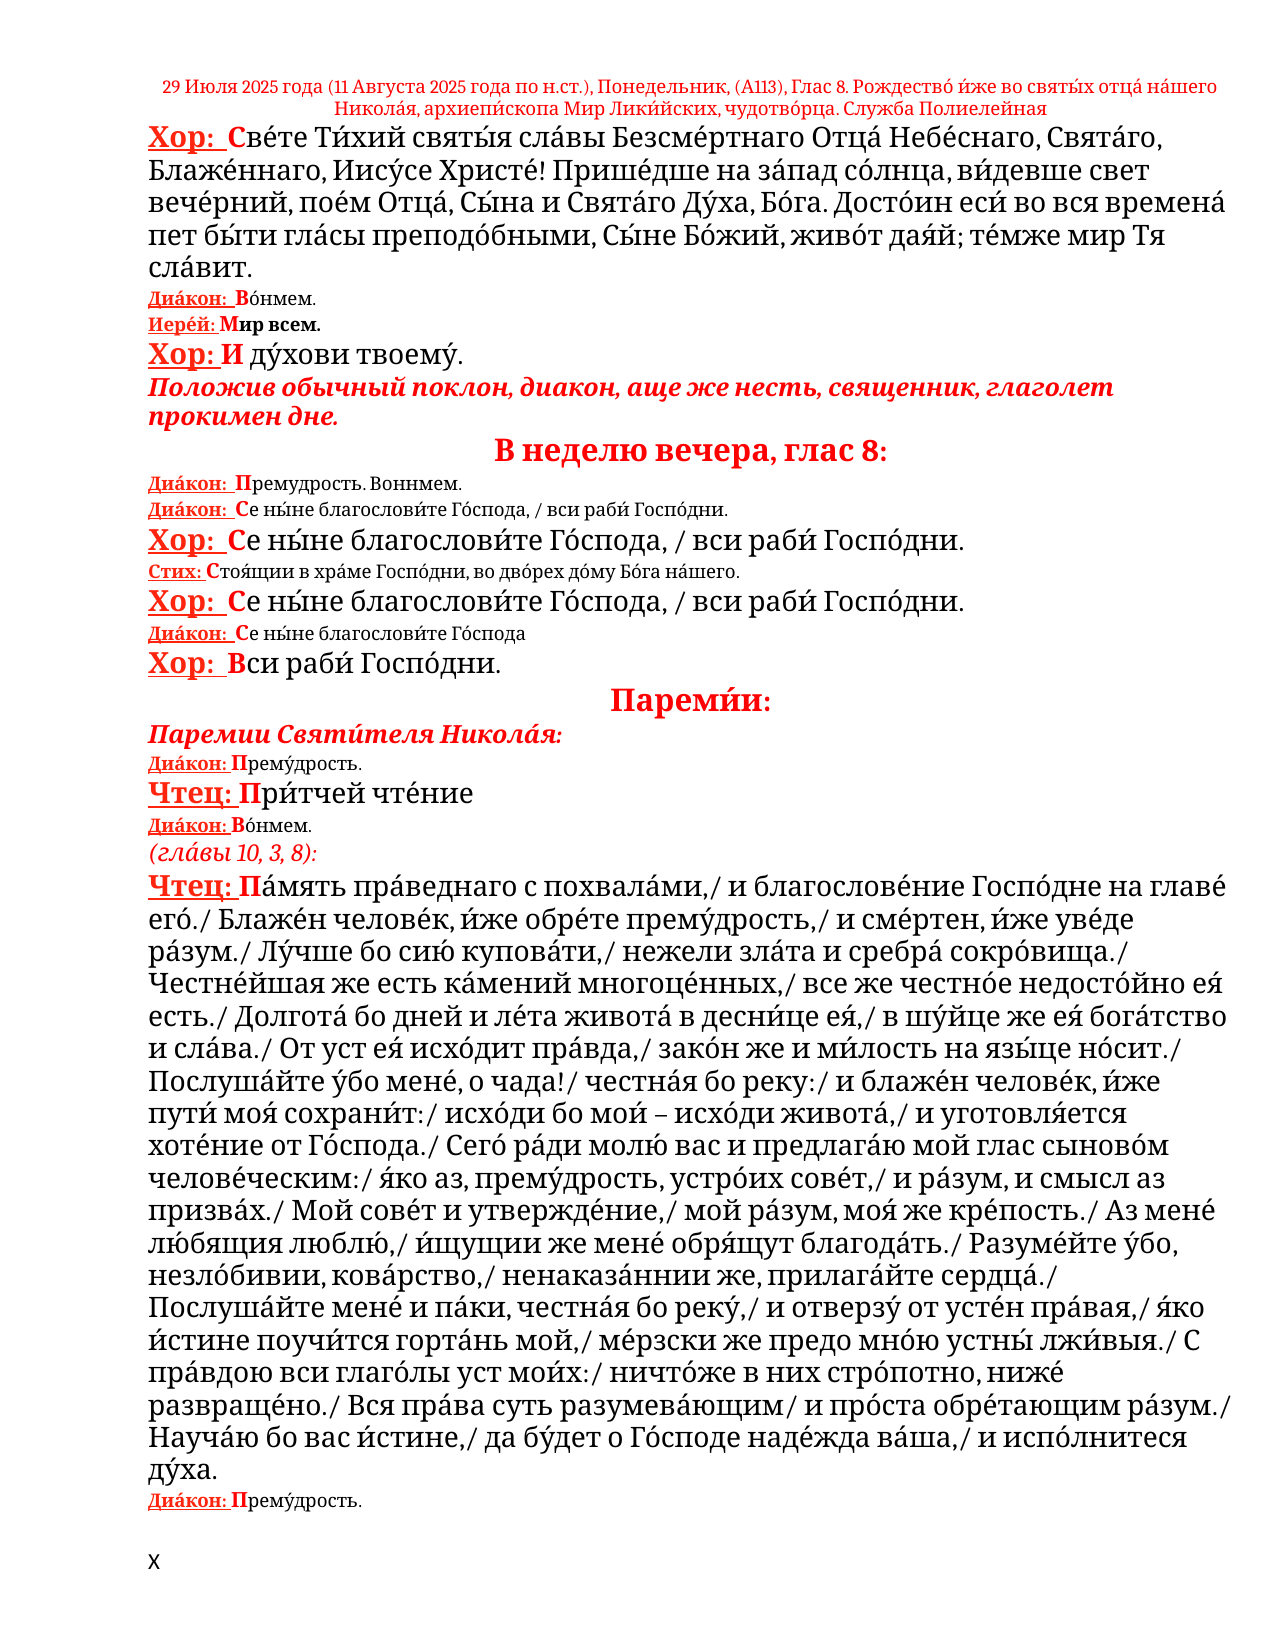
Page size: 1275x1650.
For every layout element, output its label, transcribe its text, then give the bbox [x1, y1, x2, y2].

text Иере́й: Мир всем. [148, 351, 1233, 374]
text Хор: Вси раби́ Госпо́дни. [148, 685, 1233, 719]
text Хор: Све́те Ти́хий святы́я сла́вы Безсме́ртнаго Отца́ Небе́снаго, Свята́го, Блаже́ннаго, Иису́се Христе́! Прише́дше на за́пад со́лнца, ви́девше свет вече́рний, пое́м Отца́, Сы́на и Свята́го Ду́ха, Бо́га. Досто́ин еси́ во вся времена́ пет бы́ти гла́сы преподо́бными, Сы́не Бо́жий, живо́т дая́й; те́мже мир Тя сла́вит. [148, 159, 1233, 322]
text Паремии Святи́теля Никола́я: [148, 759, 1233, 788]
text Хор: И ду́хови твоему́. [148, 377, 1233, 410]
text Диа́кон: Во́нмем. [148, 324, 1233, 348]
text (гла́вы 10, 3, 8): [148, 877, 1233, 906]
text Хор: Се ны́не благослови́те Го́спода, / вси раби́ Госпо́дни. [148, 623, 1233, 657]
text Диа́кон: Во́нмем. [148, 851, 1233, 875]
text Све́те Тихи́й: [148, 121, 1233, 157]
text Положив обычный поклон, диакон, аще же несть, священник, глаголет прокимен дне. [148, 412, 1233, 470]
text Хор: Се ны́не благослови́те Го́спода, / вси раби́ Госпо́дни. [148, 562, 1233, 595]
text Диа́кон: Се ны́не благослови́те Го́спода [148, 659, 1233, 683]
text Диа́кон: Се ны́не благослови́те Го́спода, / вси раби́ Госпо́дни. [148, 536, 1233, 560]
text В неделю вечера, глас 8: [148, 472, 1233, 508]
text Стих: Стоя́щии в хра́ме Госпо́дни, во дво́рех до́му Бо́га на́шего. [148, 597, 1233, 621]
text Пареми́и: [148, 721, 1233, 757]
text Чтец: При́тчей чте́ние [148, 816, 1233, 849]
text Чтец: Па́мять пра́веднаго с похвала́ми,/ и благослове́ние Госпо́дне на главе́ его́./ Блаже́н челове́к, и́же обре́те прему́дрость,/ и сме́ртен, и́же уве́де ра́зум./ Лу́чше бо сию́ купова́ти,/ нежели зла́та и сребра́ сокро́вища./ Честне́йшая же есть ка́мений многоце́нных,/ все же честно́е недосто́йно ея́ есть./ Долгота́ бо дней и ле́та живота́ в десни́це ея́,/ в шу́йце же ея́ бога́тство и сла́ва./ От уст ея́ исхо́дит пра́вда,/ зако́н же и ми́лость на язы́це но́сит./ Послуша́йте у́бо мене́, о чада!/ честна́я бо реку:/ и блаже́н челове́к, и́же пути́ моя́ сохрани́т:/ исхо́ди бо мои́ – исхо́ди живота́,/ и уготовля́ется хоте́ние от Го́спода./ Сего́ ра́ди молю́ вас и предлага́ю мой глас сыново́м челове́ческим:/ я́ко аз, прему́дрость, устро́их сове́т,/ и ра́зум, и смысл аз призва́х./ Мой сове́т и утвержде́ние,/ мой ра́зум, моя́ же кре́пость./ Аз мене́ лю́бящия люблю́,/ и́щущии же мене́ обря́щут благода́ть./ Разуме́йте у́бо, незло́бивии, кова́рство,/ ненаказа́ннии же, прилага́йте сердца́./ Послуша́йте мене́ и па́ки, честна́я бо реку́,/ и отверзу́ от усте́н пра́вая,/ я́ко и́стине поучи́тся горта́нь мой,/ ме́рзски же предо мно́ю устны́ лжи́выя./ С пра́вдою вси глаго́лы уст мои́х:/ ничто́же в них стро́потно, ниже́ развраще́но./ Вся пра́ва суть разумева́ющим/ и про́ста обре́тающим ра́зум./ Науча́ю бо вас и́стине,/ да бу́дет о Го́споде наде́жда ва́ша,/ и испо́лнитеся ду́ха. [148, 908, 1233, 1525]
text Диа́кон: Премудрость. Воннмем. [148, 510, 1233, 534]
text Диа́кон: Прему́дрость. [148, 790, 1233, 814]
